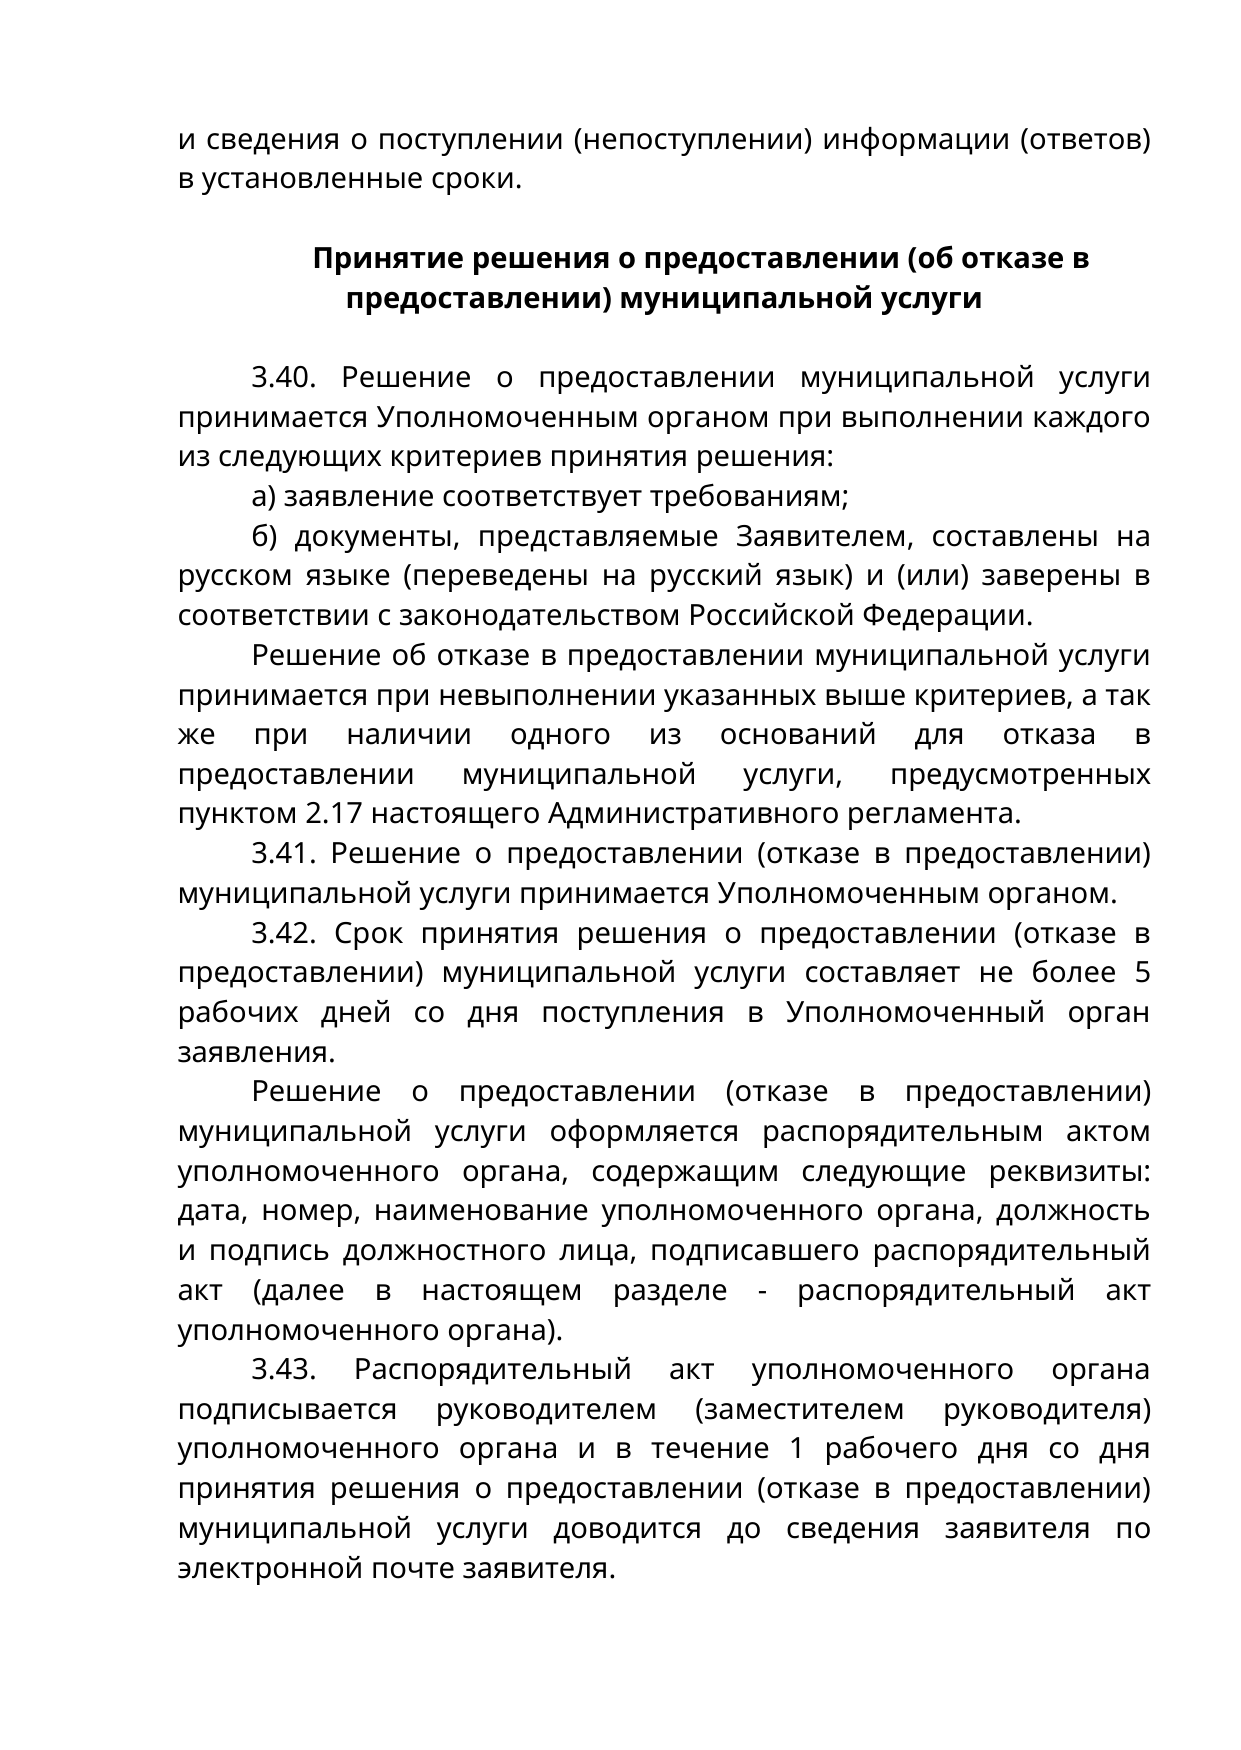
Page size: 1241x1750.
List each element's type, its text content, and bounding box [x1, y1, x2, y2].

text а) заявление соответствует требованиям; [177, 475, 1152, 515]
text Решение о предоставлении (отказе в предоставлении) муниципальной услуги оформляется распорядительным актом уполномоченного органа, содержащим следующие реквизиты: дата, номер, наименование уполномоченного органа, должность и подпись должностного лица, подписавшего распорядительный акт (далее в настоящем разделе - распорядительный акт уполномоченного органа). [177, 1071, 1152, 1348]
text 3.40. Решение о предоставлении муниципальной услуги принимается Уполномоченным органом при выполнении каждого из следующих критериев принятия решения: [177, 356, 1152, 475]
text б) документы, представляемые Заявителем, составлены на русском языке (переведены на русский язык) и (или) заверены в соответствии с законодательством Российской Федерации. [177, 515, 1152, 634]
text 3.43. Распорядительный акт уполномоченного органа подписывается руководителем (заместителем руководителя) уполномоченного органа и в течение 1 рабочего дня со дня принятия решения о предоставлении (отказе в предоставлении) муниципальной услуги доводится до сведения заявителя по электронной почте заявителя. [177, 1348, 1152, 1587]
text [177, 118, 1152, 197]
text 3.42. Срок принятия решения о предоставлении (отказе в предоставлении) муниципальной услуги составляет не более 5 рабочих дней со дня поступления в Уполномоченный орган заявления. [177, 912, 1152, 1071]
text 3.41. Решение о предоставлении (отказе в предоставлении) муниципальной услуги принимается Уполномоченным органом. [177, 832, 1152, 912]
text Принятие решения о предоставлении (об отказе в предоставлении) муниципальной услуги [177, 237, 1152, 317]
text Решение об отказе в предоставлении муниципальной услуги принимается при невыполнении указанных выше критериев, а так же при наличии одного из оснований для отказа в предоставлении муниципальной услуги, предусмотренных пунктом 2.17 настоящего Административного регламента. [177, 634, 1152, 832]
